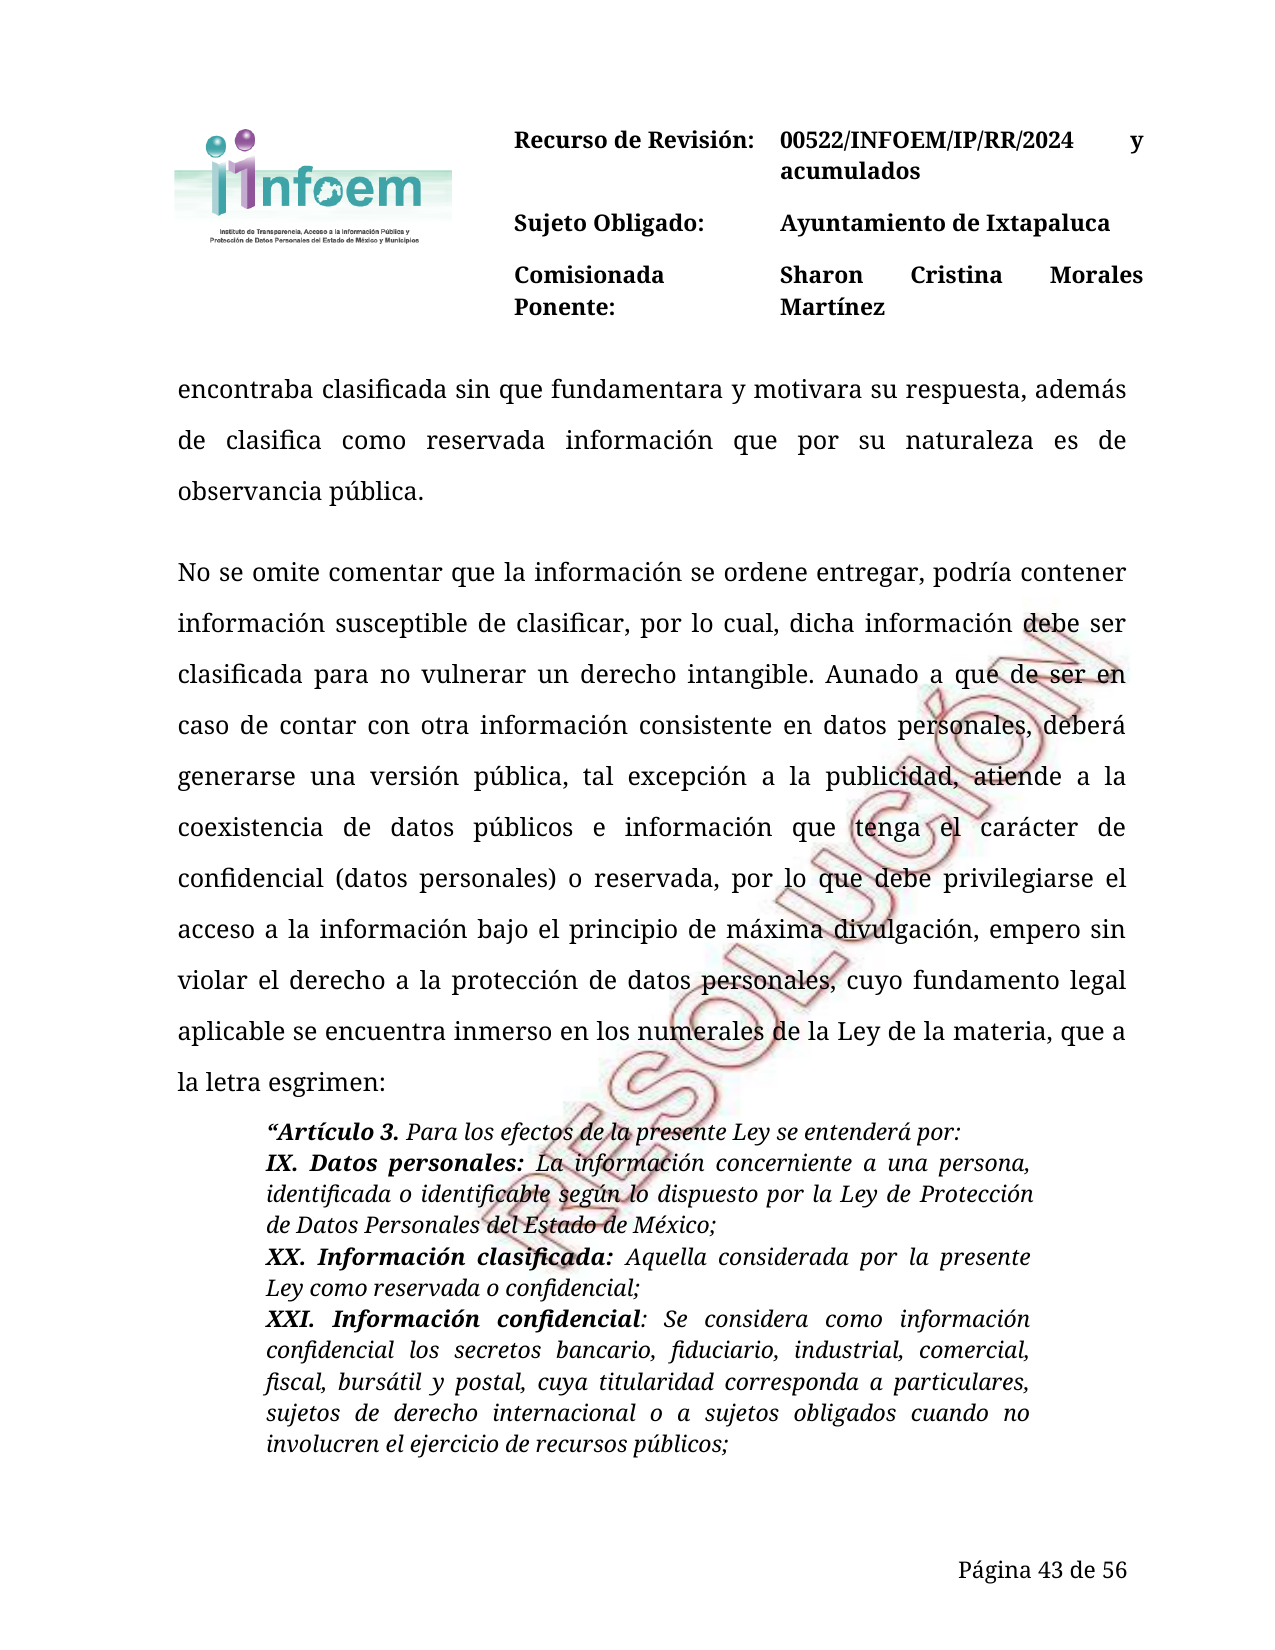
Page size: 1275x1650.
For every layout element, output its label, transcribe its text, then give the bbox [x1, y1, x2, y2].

picture [174, 123, 452, 264]
text XX. Información clasificada: Aquella considerada por la presente Ley como reservada o confidencial; [266, 1241, 1034, 1303]
text IX. Datos personales: La información concerniente a una persona, identificada o identificable según lo dispuesto por la Ley de Protección de Datos Personales del Estado de México; [266, 1147, 1034, 1241]
picture [897, 138, 905, 147]
text “Artículo 3. Para los efectos de la presente Ley se entenderá por: [266, 1116, 1033, 1147]
text No se omite comentar que la información se ordene entregar, podría contener información susceptible de clasificar, por lo cual, dicha información debe ser clasificada para no vulnerar un derecho intangible. Aunado a que de ser en caso de contar con otra información consistente en datos personales, deberá generarse una versión pública, tal excepción a la publicidad, atiende a la coexistencia de datos públicos e información que tenga el carácter de confidencial (datos personales) o reservada, por lo que debe privilegiarse el acceso a la información bajo el principio de máxima divulgación, empero sin violar el derecho a la protección de datos personales, cuyo fundamento legal aplicable se encuentra inmerso en los numerales de la Ley de la materia, que a la letra esgrimen: [177, 554, 1127, 1099]
text XXI. Información confidencial: Se considera como información confidencial los secretos bancario, fiduciario, industrial, comercial, fiscal, bursátil y postal, cuya titularidad corresponda a particulares, sujetos de derecho internacional o a sujetos obligados cuando no involucren el ejercicio de recursos públicos; [266, 1303, 1034, 1459]
picture [464, 138, 1275, 1639]
